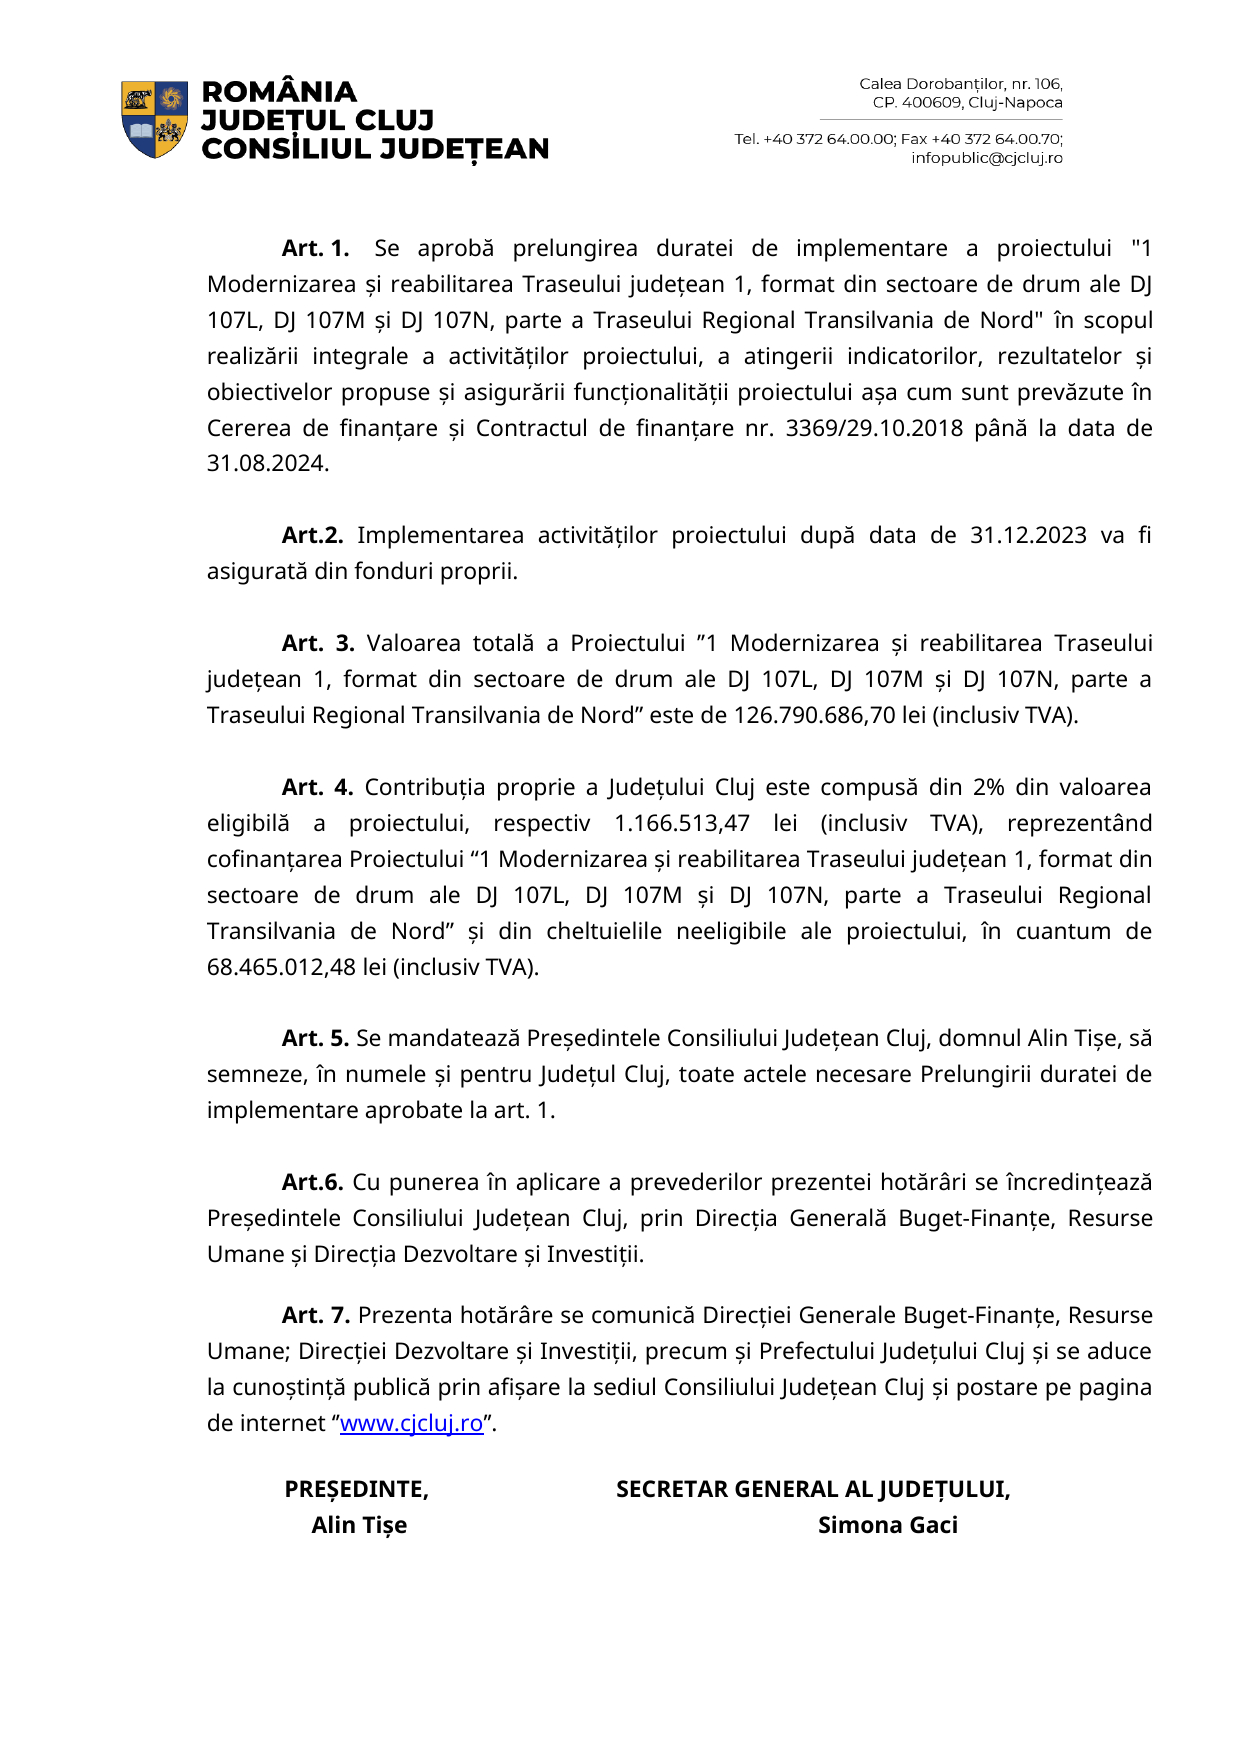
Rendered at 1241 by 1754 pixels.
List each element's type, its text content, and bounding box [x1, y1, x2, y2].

text Art.6. Cu punerea în aplicare a prevederilor prezentei hotărâri se încredinţează Preşedintele Consiliului Judeţean Cluj, prin Direcţia Generală Buget-Finanţe, Resurse Umane și Direcţia Dezvoltare şi Investiţii. [207, 1166, 1153, 1269]
text Art. 7. Prezenta hotărâre se comunică Direcţiei Generale Buget-Finanţe, Resurse Umane; Direcției Dezvoltare și Investiții, precum și Prefectului Județului Cluj și se aduce la cunoştinţă publică prin afișare la sediul Consiliului Județean Cluj şi postare pe pagina de internet ‘’www.cjcluj.ro’’. [207, 1299, 1153, 1438]
text Art. 1. Se aprobă prelungirea duratei de implementare a proiectului "1 Modernizarea și reabilitarea Traseului județean 1, format din sectoare de drum ale DJ 107L, DJ 107M și DJ 107N, parte a Traseului Regional Transilvania de Nord" în scopul realizării integrale a activităților proiectului, a atingerii indicatorilor, rezultatelor și obiectivelor propuse și asigurării funcționalității proiectului așa cum sunt prevăzute în Cererea de finanțare și Contractul de finanțare nr. 3369/29.10.2018 până la data de 31.08.2024. [207, 232, 1153, 479]
text Art.2. Implementarea activităților proiectului după data de 31.12.2023 va fi asigurată din fonduri proprii. [207, 519, 1153, 586]
text Art. 3. Valoarea totală a Proiectului ’’1 Modernizarea și reabilitarea Traseului județean 1, format din sectoare de drum ale DJ 107L, DJ 107M și DJ 107N, parte a Traseului Regional Transilvania de Nord” este de 126.790.686,70 lei (inclusiv TVA). [207, 627, 1154, 730]
text Art. 5. Se mandatează Președintele Consiliului Județean Cluj, domnul Alin Tișe, să semneze, în numele și pentru Județul Cluj, toate actele necesare Prelungirii duratei de implementare aprobate la art. 1. [207, 1022, 1153, 1126]
text PREŞEDINTE, SECRETAR GENERAL AL JUDEŢULUI, [284, 1473, 1153, 1504]
text Art. 4. Contribuția proprie a Județului Cluj este compusă din 2% din valoarea eligibilă a proiectului, respectiv 1.166.513,47 lei (inclusiv TVA), reprezentând cofinanțarea Proiectului “1 Modernizarea și reabilitarea Traseului județean 1, format din sectoare de drum ale DJ 107L, DJ 107M și DJ 107N, parte a Traseului Regional Transilvania de Nord” și din cheltuielile neeligibile ale proiectului, în cuantum de 68.465.012,48 lei (inclusiv TVA). [207, 771, 1153, 982]
text Alin Tişe Simona Gaci [207, 1509, 1153, 1540]
